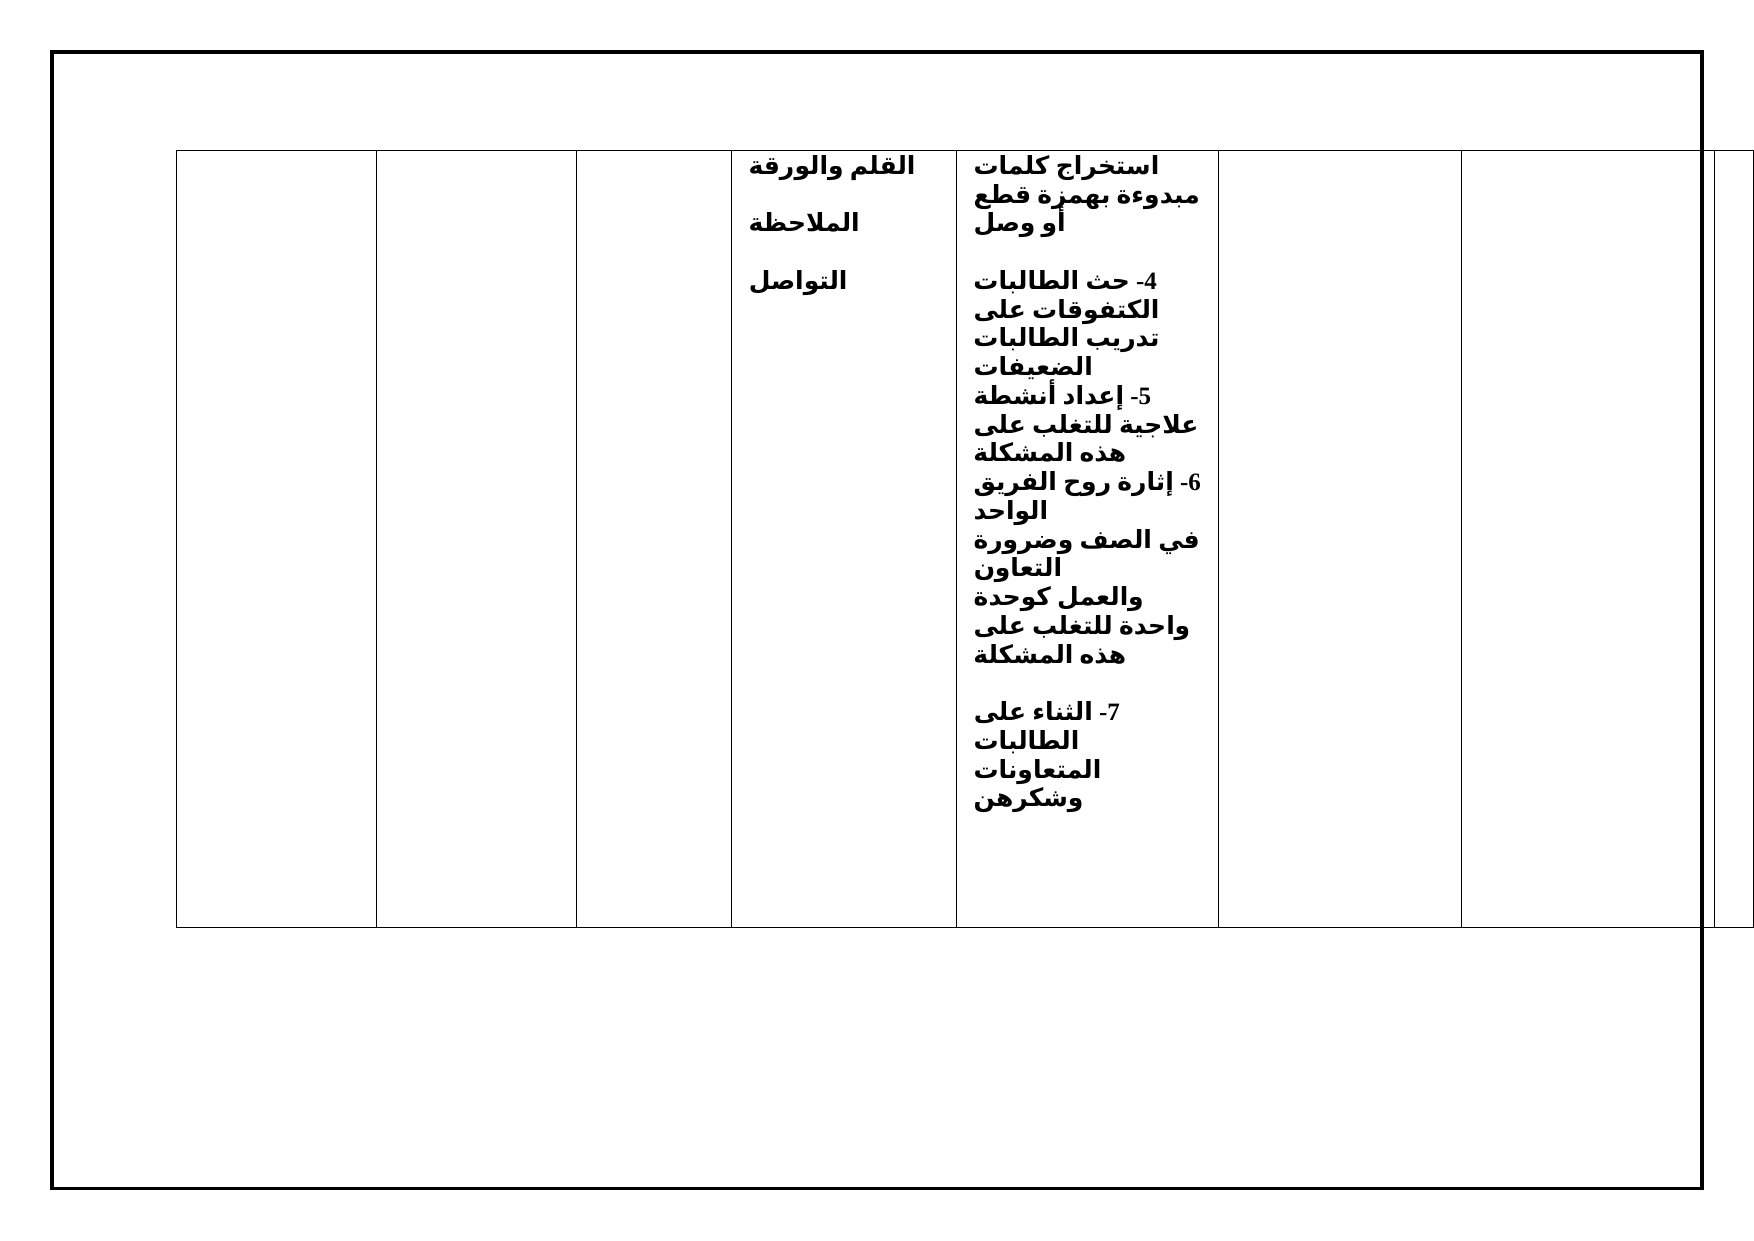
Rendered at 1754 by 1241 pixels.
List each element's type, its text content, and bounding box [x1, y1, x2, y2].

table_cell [577, 151, 731, 927]
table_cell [957, 151, 1218, 927]
table_cell [377, 151, 576, 927]
table_cell [177, 151, 376, 927]
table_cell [1462, 151, 1700, 927]
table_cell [1219, 151, 1461, 927]
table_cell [1704, 151, 1714, 927]
table_cell 1 [1715, 151, 1753, 927]
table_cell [732, 151, 956, 927]
